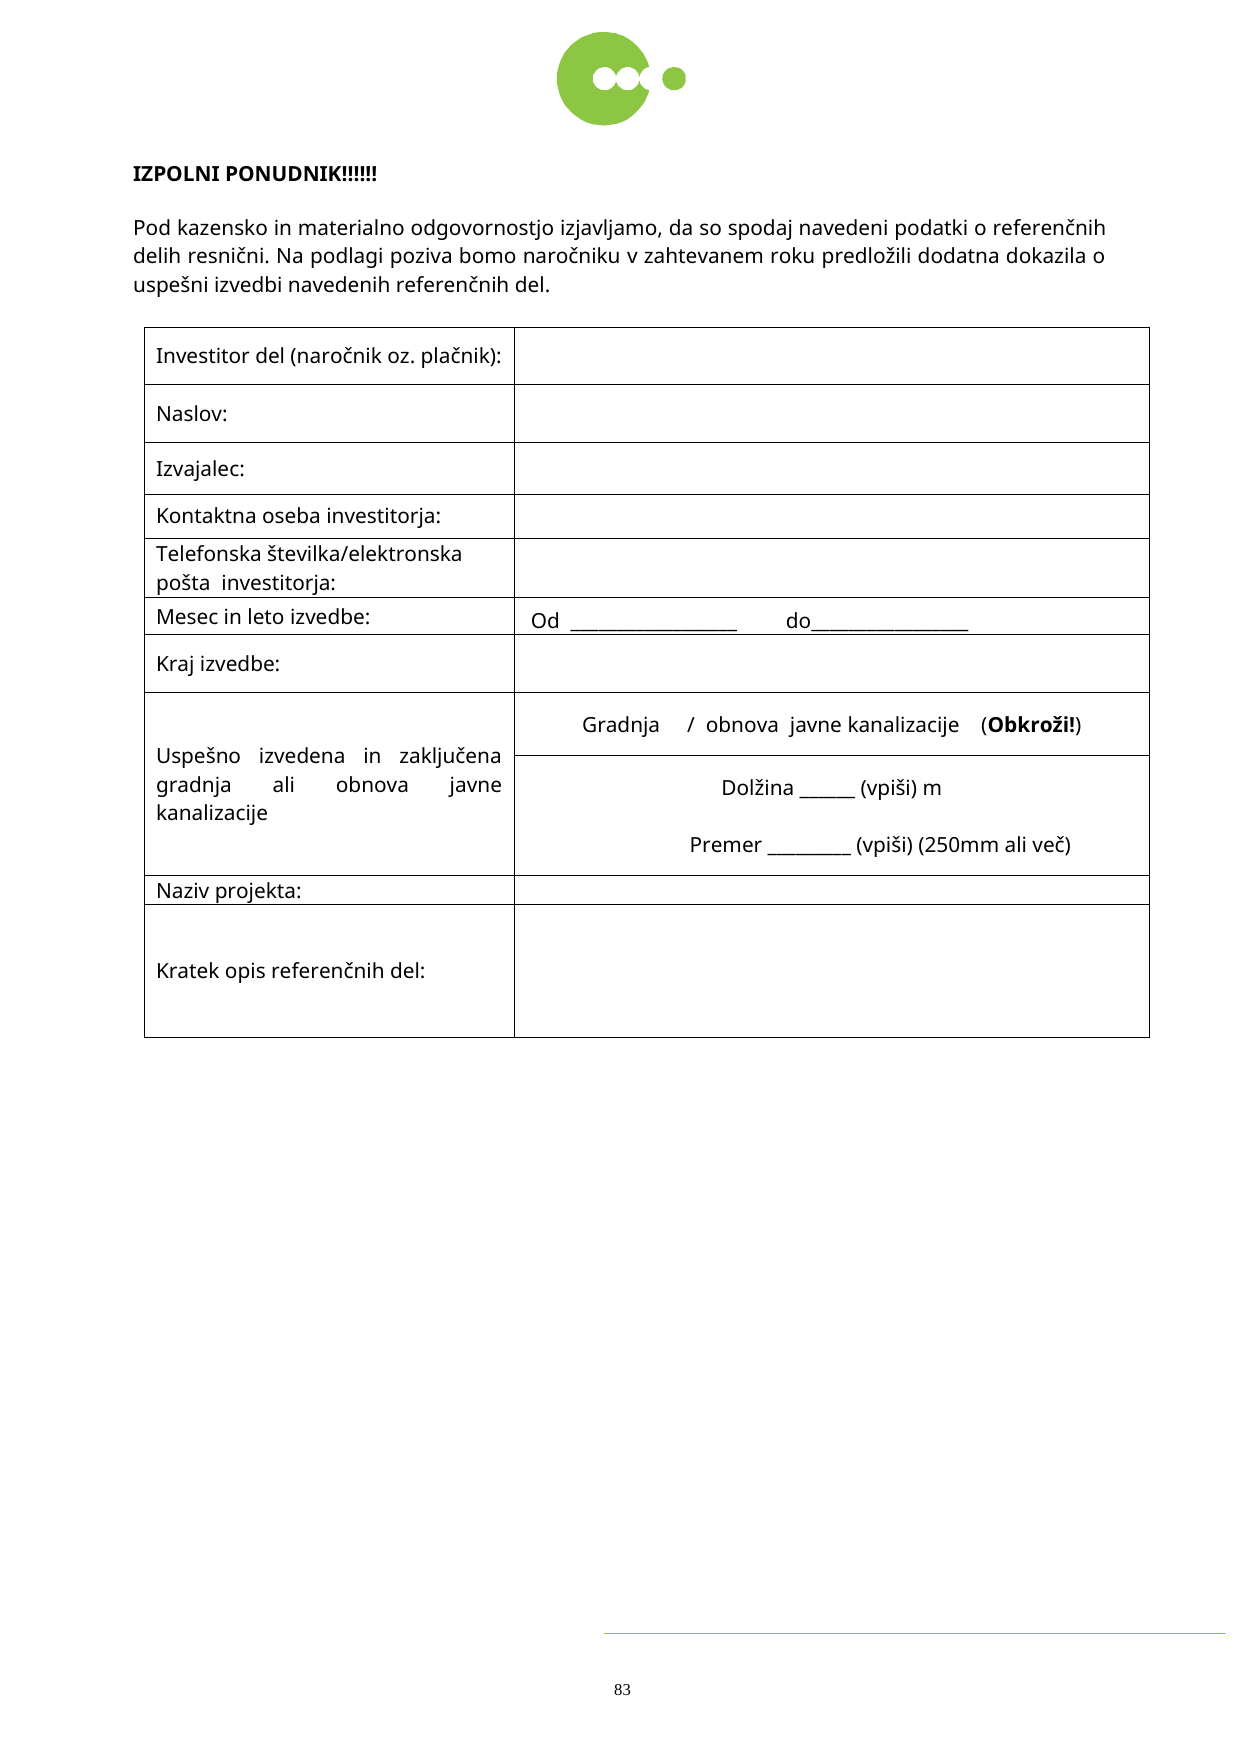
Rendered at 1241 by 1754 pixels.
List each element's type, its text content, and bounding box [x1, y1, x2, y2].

table_cell Telefonska številka/elektronska pošta investitorja: [145, 539, 514, 597]
table_cell Kratek opis referenčnih del: [145, 905, 514, 1037]
text Pod kazensko in materialno odgovornostjo izjavljamo, da so spodaj navedeni podatki o referenčnih delih resnični. Na podlagi poziva bomo naročniku v zahtevanem roku predložili dodatna dokazila o uspešni izvedbi navedenih referenčnih del. [133, 213, 1107, 298]
table_cell Kontaktna oseba investitorja: [145, 495, 514, 538]
table_cell [515, 495, 1149, 538]
table_cell [515, 905, 1149, 1037]
table_header [515, 328, 1149, 384]
table_cell [515, 876, 1149, 904]
table_cell [515, 385, 1149, 442]
table_cell [515, 443, 1149, 494]
table_cell Naslov: [145, 385, 514, 442]
table_cell Gradnja / obnova javne kanalizacije (Obkroži!) [515, 693, 1149, 755]
table_cell Od __________________ do_________________ [515, 598, 1149, 634]
table_header Investitor del (naročnik oz. plačnik): [145, 328, 514, 384]
table_cell [515, 635, 1149, 692]
table_cell Uspešno izvedena in zaključena gradnja ali obnova javne kanalizacije [145, 693, 514, 875]
table_cell [515, 539, 1149, 597]
table_cell Dolžina ______ (vpiši) m Premer _________ (vpiši) (250mm ali več) [515, 756, 1149, 875]
text IZPOLNI PONUDNIK!!!!!! [133, 159, 1107, 187]
table_cell Izvajalec: [145, 443, 514, 494]
table_cell Mesec in leto izvedbe: [145, 598, 514, 634]
table_cell Kraj izvedbe: [145, 635, 514, 692]
